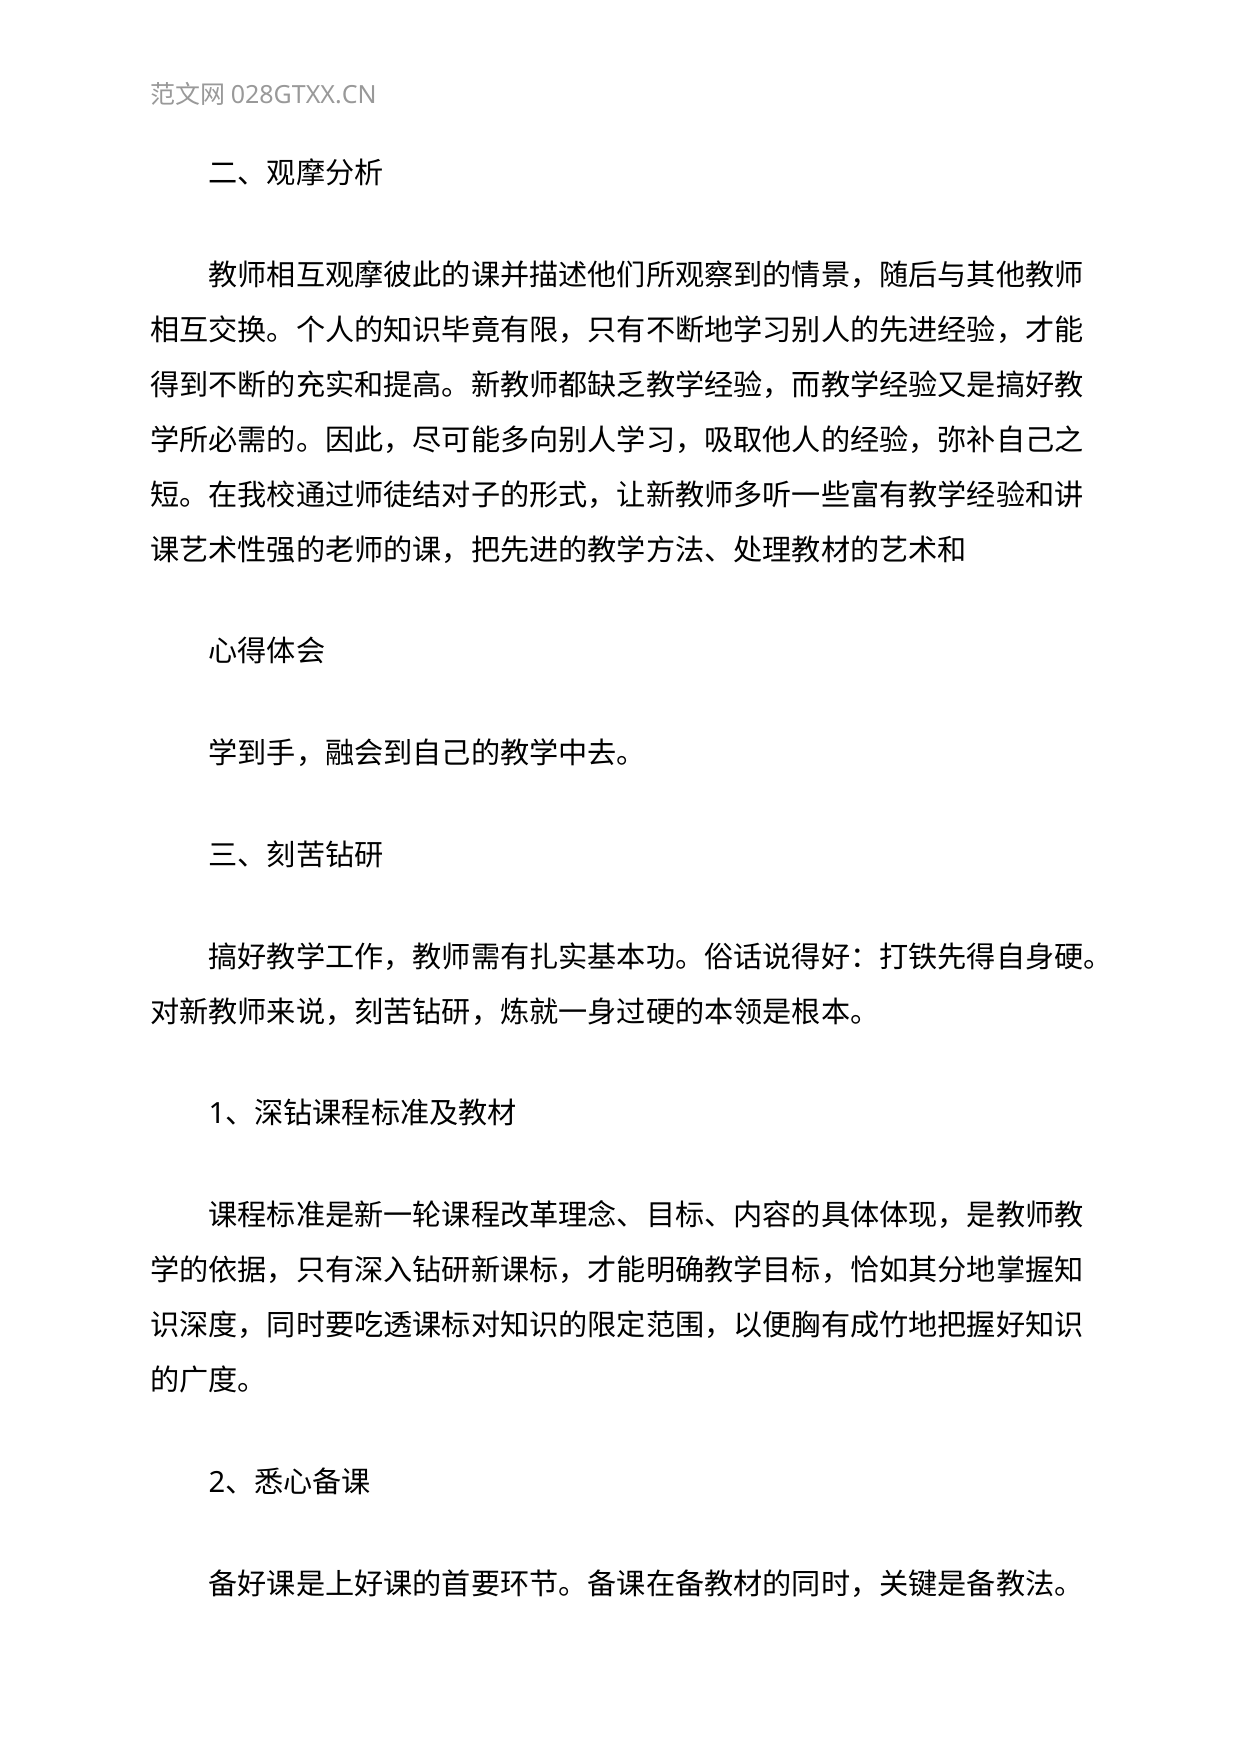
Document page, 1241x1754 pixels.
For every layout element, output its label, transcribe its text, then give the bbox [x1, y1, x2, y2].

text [150, 1560, 1090, 1603]
text 教师相互观摩彼此的课并描述他们所观察到的情景，随后与其他教师相互交换。个人的知识毕竟有限，只有不断地学习别人的先进经验，才能得到不断的充实和提高。新教师都缺乏教学经验，而教学经验又是搞好教学所必需的。因此，尽可能多向别人学习，吸取他人的经验，弥补自己之短。在我校通过师徒结对子的形式，让新教师多听一些富有教学经验和讲课艺术性强的老师的课，把先进的教学方法、处理教材的艺术和 [150, 252, 1090, 568]
text 搞好教学工作，教师需有扎实基本功。俗话说得好：打铁先得自身硬。对新教师来说，刻苦钻研，炼就一身过硬的本领是根本。 [150, 933, 1090, 1031]
text 1、深钻课程标准及教材 [150, 1090, 1090, 1132]
text 学到手，融会到自己的教学中去。 [150, 730, 1090, 772]
text 心得体会 [150, 628, 1090, 670]
text 2、悉心备课 [150, 1458, 1090, 1501]
text 三、刻苦钻研 [150, 832, 1090, 874]
text 课程标准是新一轮课程改革理念、目标、内容的具体体现，是教师教学的依据，只有深入钻研新课标，才能明确教学目标，恰如其分地掌握知识深度，同时要吃透课标对知识的限定范围，以便胸有成竹地把握好知识的广度。 [150, 1192, 1090, 1399]
text 二、观摩分析 [150, 150, 1090, 192]
